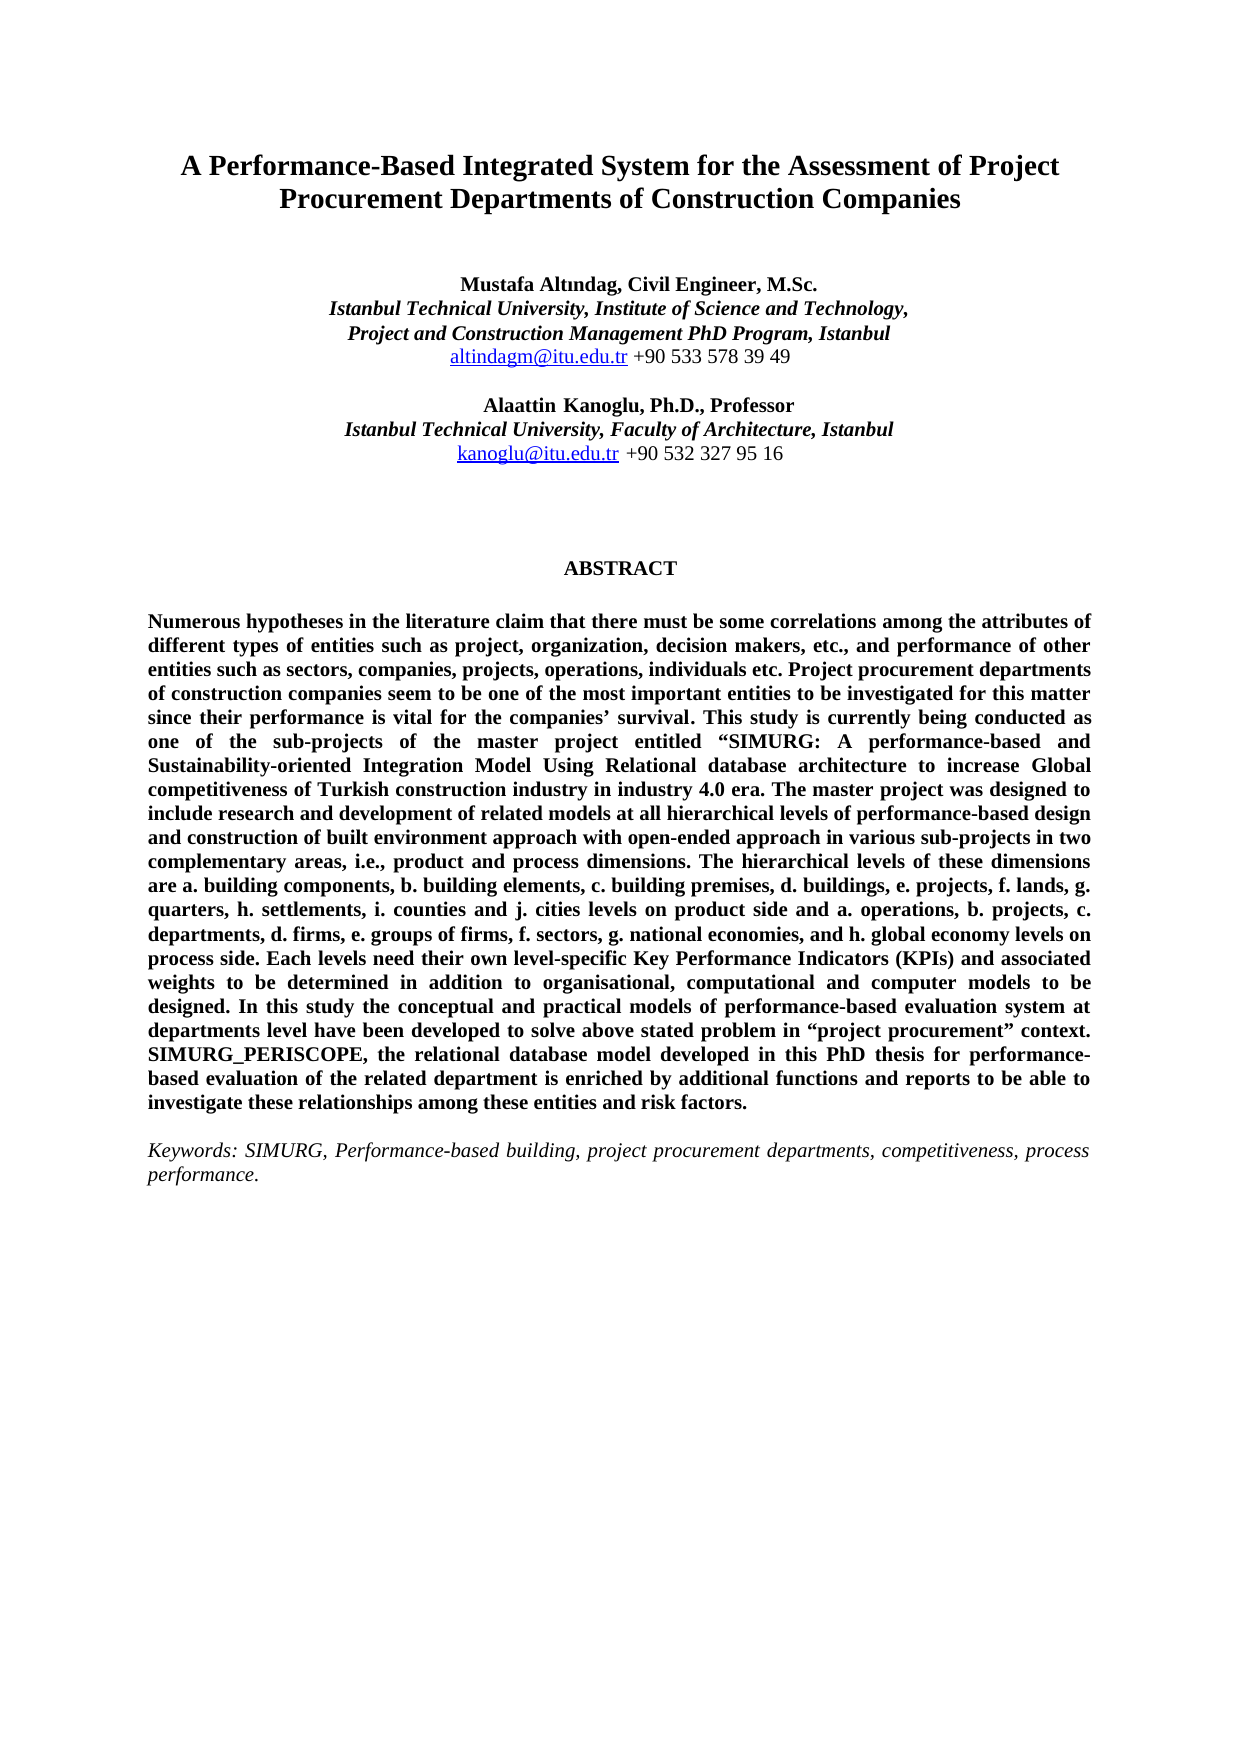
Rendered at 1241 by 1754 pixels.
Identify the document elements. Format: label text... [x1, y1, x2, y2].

text A Performance-Based Integrated System for the Assessment of Project Procurement Departments of Construction Companies [148, 148, 1092, 215]
text Numerous hypotheses in the literature claim that there must be some correlations among the attributes of different types of entities such as project, organization, decision makers, etc., and performance of other entities such as sectors, companies, projects, operations, individuals etc. Project procurement departments of construction companies seem to be one of the most important entities to be investigated for this matter since their performance is vital for the companies’ survival. This study is currently being conducted as one of the sub-projects of the master project entitled “SIMURG: A performance-based and Sustainability-oriented Integration Model Using Relational database architecture to increase Global competitiveness of Turkish construction industry in industry 4.0 era. The master project was designed to include research and development of related models at all hierarchical levels of performance-based design and construction of built environment approach with open-ended approach in various sub-projects in two complementary areas, i.e., product and process dimensions. The hierarchical levels of these dimensions are a. building components, b. building elements, c. building premises, d. buildings, e. projects, f. lands, g. quarters, h. settlements, i. counties and j. cities levels on product side and a. operations, b. projects, c. departments, d. firms, e. groups of firms, f. sectors, g. national economies, and h. global economy levels on process side. Each levels need their own level-specific Key Performance Indicators (KPIs) and associated weights to be determined in addition to organisational, computational and computer models to be designed. In this study the conceptual and practical models of performance-based evaluation system at departments level have been developed to solve above stated problem in “project procurement” context. SIMURG_PERISCOPE, the relational database model developed in this PhD thesis for performance-based evaluation of the related department is enriched by additional functions and reports to be able to investigate these relationships among these entities and risk factors. [148, 609, 1092, 1114]
text Mustafa Altındag, Civil Engineer, M.Sc. [185, 272, 1092, 296]
text Istanbul Technical University, Faculty of Architecture, Istanbul [148, 417, 1092, 441]
text Keywords: SIMURG, Performance-based building, project procurement departments, competitiveness, process performance. [148, 1138, 1092, 1186]
text ABSTRACT [148, 556, 1092, 580]
text Project and Construction Management PhD Program, Istanbul [148, 320, 1092, 344]
text Alaattin Kanoglu, Ph.D., Professor [185, 393, 1092, 417]
text Istanbul Technical University, Institute of Science and Technology, [148, 296, 1092, 320]
text kanoglu@itu.edu.tr +90 532 327 95 16 [148, 441, 1092, 465]
text altindagm@itu.edu.tr +90 533 578 39 49 [148, 344, 1092, 368]
